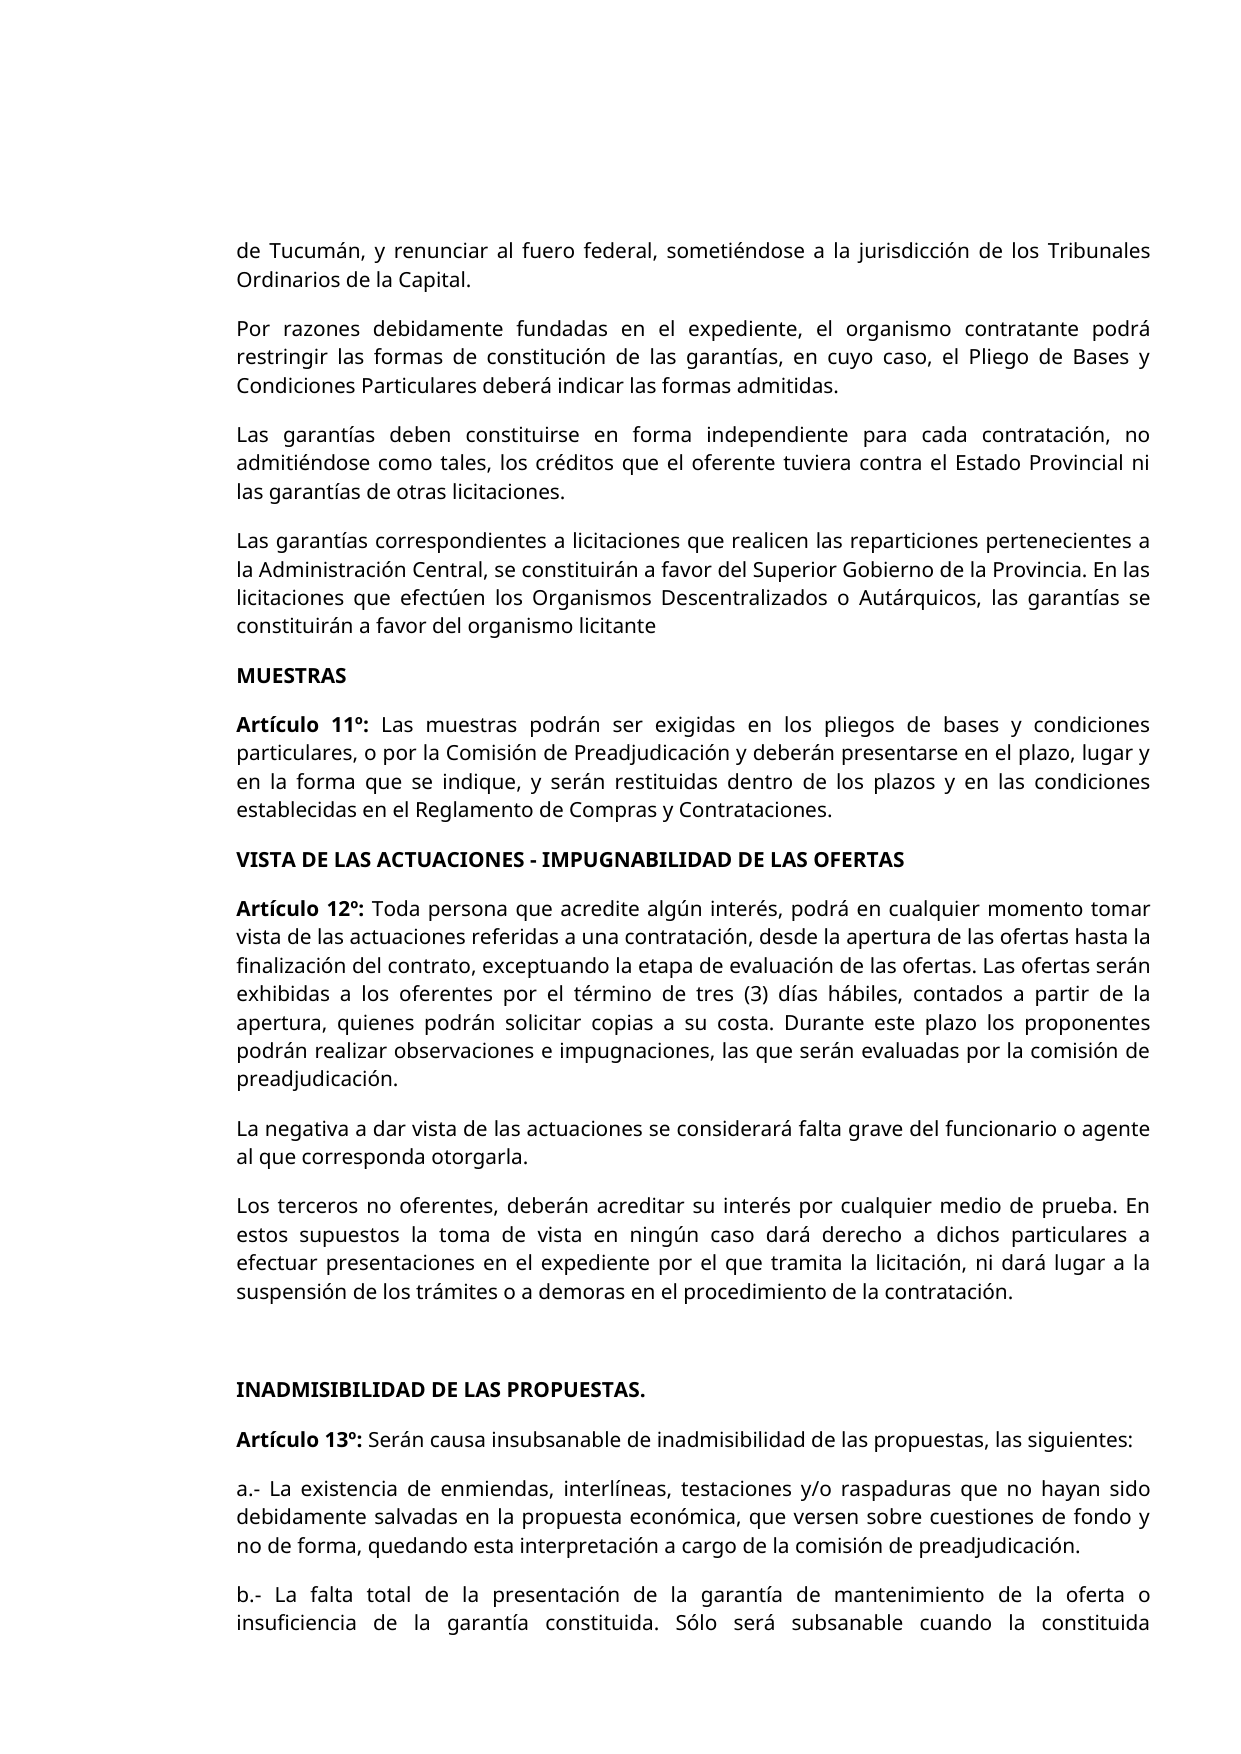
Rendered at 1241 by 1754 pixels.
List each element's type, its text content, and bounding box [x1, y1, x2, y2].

text Artículo 12º: Toda persona que acredite algún interés, podrá en cualquier momento tomar vista de las actuaciones referidas a una contratación, desde la apertura de las ofertas hasta la finalización del contrato, exceptuando la etapa de evaluación de las ofertas. Las ofertas serán exhibidas a los oferentes por el término de tres (3) días hábiles, contados a partir de la apertura, quienes podrán solicitar copias a su costa. Durante este plazo los proponentes podrán realizar observaciones e impugnaciones, las que serán evaluadas por la comisión de preadjudicación. [236, 894, 1152, 1093]
text Por razones debidamente fundadas en el expediente, el organismo contratante podrá restringir las formas de constitución de las garantías, en cuyo caso, el Pliego de Bases y Condiciones Particulares deberá indicar las formas admitidas. [236, 314, 1152, 399]
text Las garantías deben constituirse en forma independiente para cada contratación, no admitiéndose como tales, los créditos que el oferente tuviera contra el Estado Provincial ni las garantías de otras licitaciones. [236, 420, 1152, 505]
text Las garantías correspondientes a licitaciones que realicen las reparticiones pertenecientes a la Administración Central, se constituirán a favor del Superior Gobierno de la Provincia. En las licitaciones que efectúen los Organismos Descentralizados o Autárquicos, las garantías se constituirán a favor del organismo licitante [236, 526, 1152, 640]
text MUESTRAS [236, 661, 1152, 689]
text La negativa a dar vista de las actuaciones se considerará falta grave del funcionario o agente al que corresponda otorgarla. [236, 1114, 1152, 1171]
text VISTA DE LAS ACTUACIONES - IMPUGNABILIDAD DE LAS OFERTAS [236, 845, 1152, 873]
text a.- La existencia de enmiendas, interlíneas, testaciones y/o raspaduras que no hayan sido debidamente salvadas en la propuesta económica, que versen sobre cuestiones de fondo y no de forma, quedando esta interpretación a cargo de la comisión de preadjudicación. [236, 1474, 1152, 1559]
text Los terceros no oferentes, deberán acreditar su interés por cualquier medio de prueba. En estos supuestos la toma de vista en ningún caso dará derecho a dichos particulares a efectuar presentaciones en el expediente por el que tramita la licitación, ni dará lugar a la suspensión de los trámites o a demoras en el procedimiento de la contratación. [236, 1192, 1152, 1305]
text INADMISIBILIDAD DE LAS PROPUESTAS. [236, 1375, 1152, 1404]
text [236, 1580, 1152, 1637]
text Artículo 13º: Serán causa insubsanable de inadmisibilidad de las propuestas, las siguientes: [236, 1425, 1152, 1453]
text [236, 236, 1152, 293]
text Artículo 11º: Las muestras podrán ser exigidas en los pliegos de bases y condiciones particulares, o por la Comisión de Preadjudicación y deberán presentarse en el plazo, lugar y en la forma que se indique, y serán restituidas dentro de los plazos y en las condiciones establecidas en el Reglamento de Compras y Contrataciones. [236, 710, 1152, 824]
